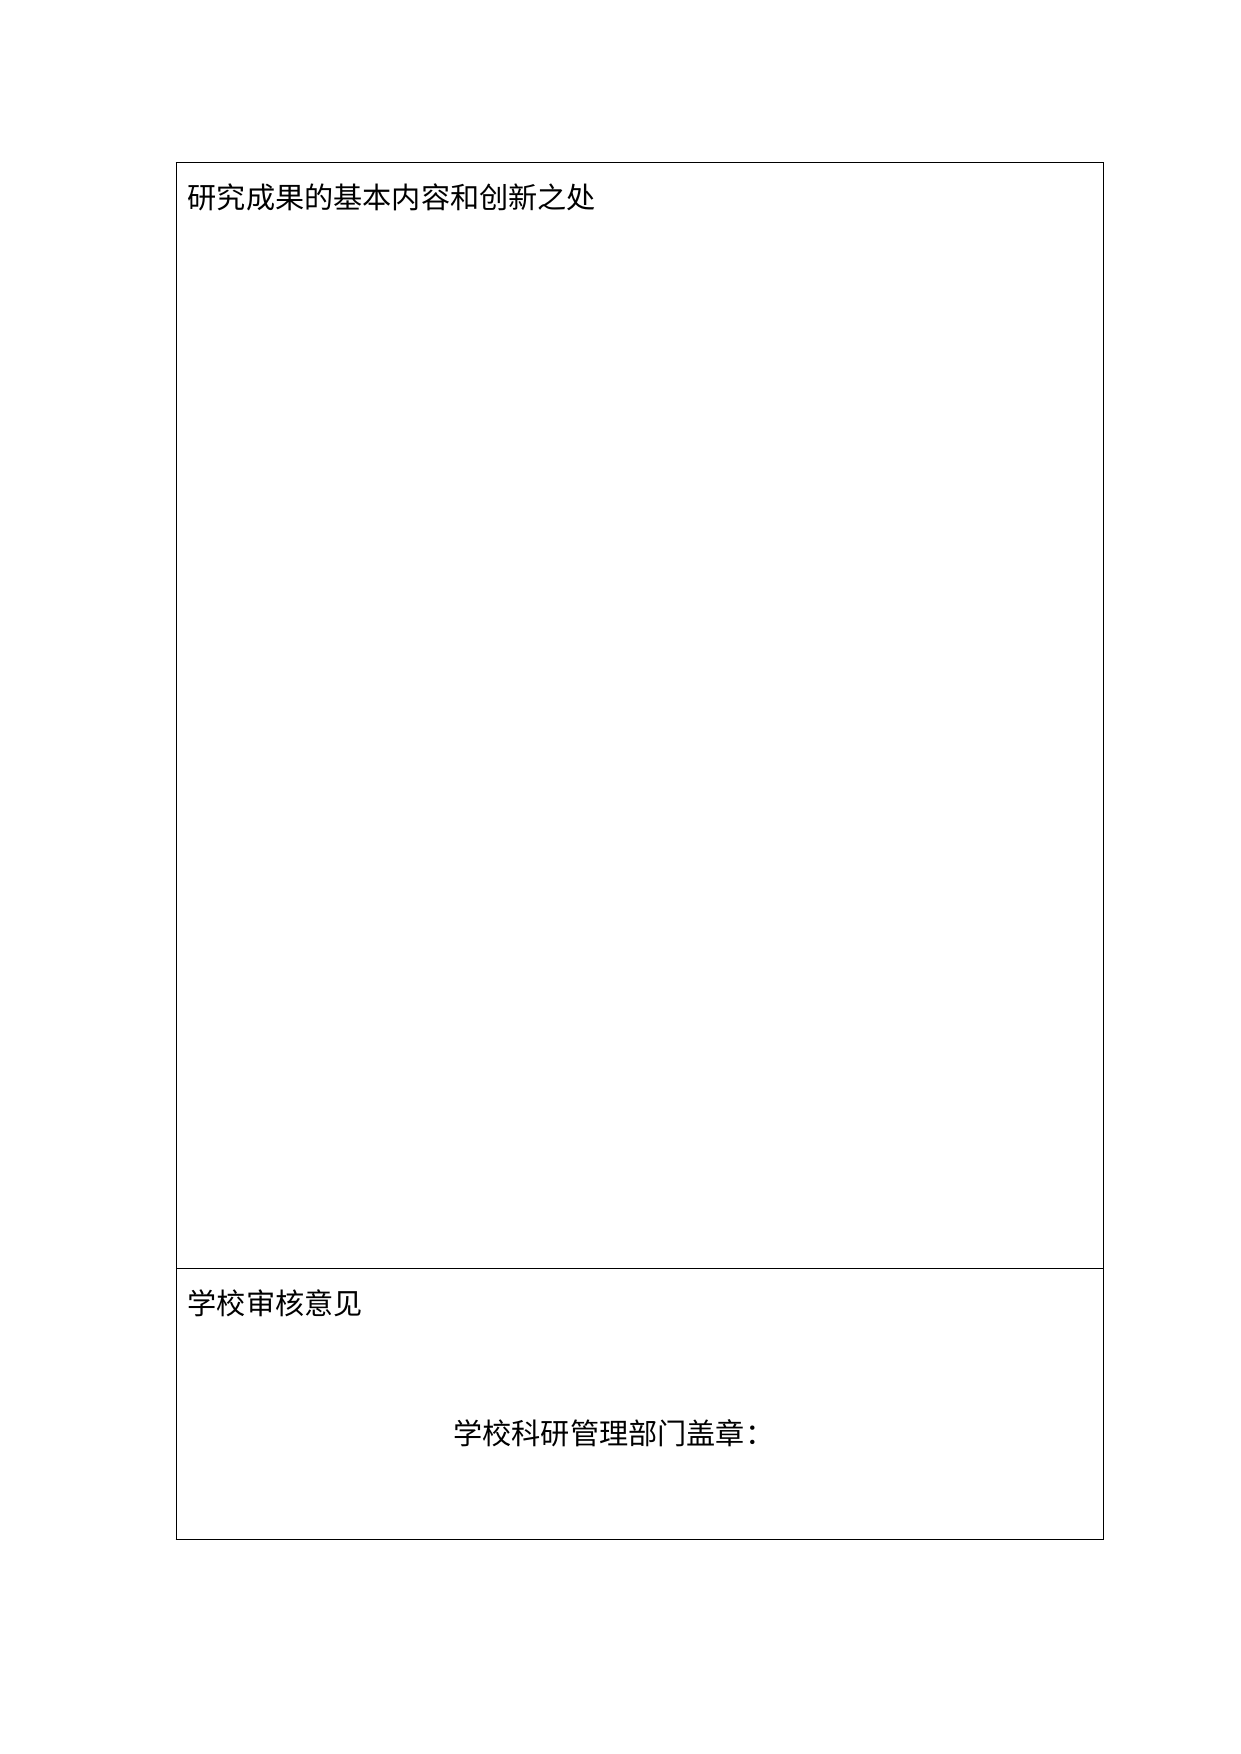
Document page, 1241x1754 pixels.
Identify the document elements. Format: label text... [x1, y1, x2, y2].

table_cell 学校审核意见 学校科研管理部门盖章： [177, 1269, 1103, 1539]
table_cell 研究成果的基本内容和创新之处 [177, 163, 1103, 1268]
